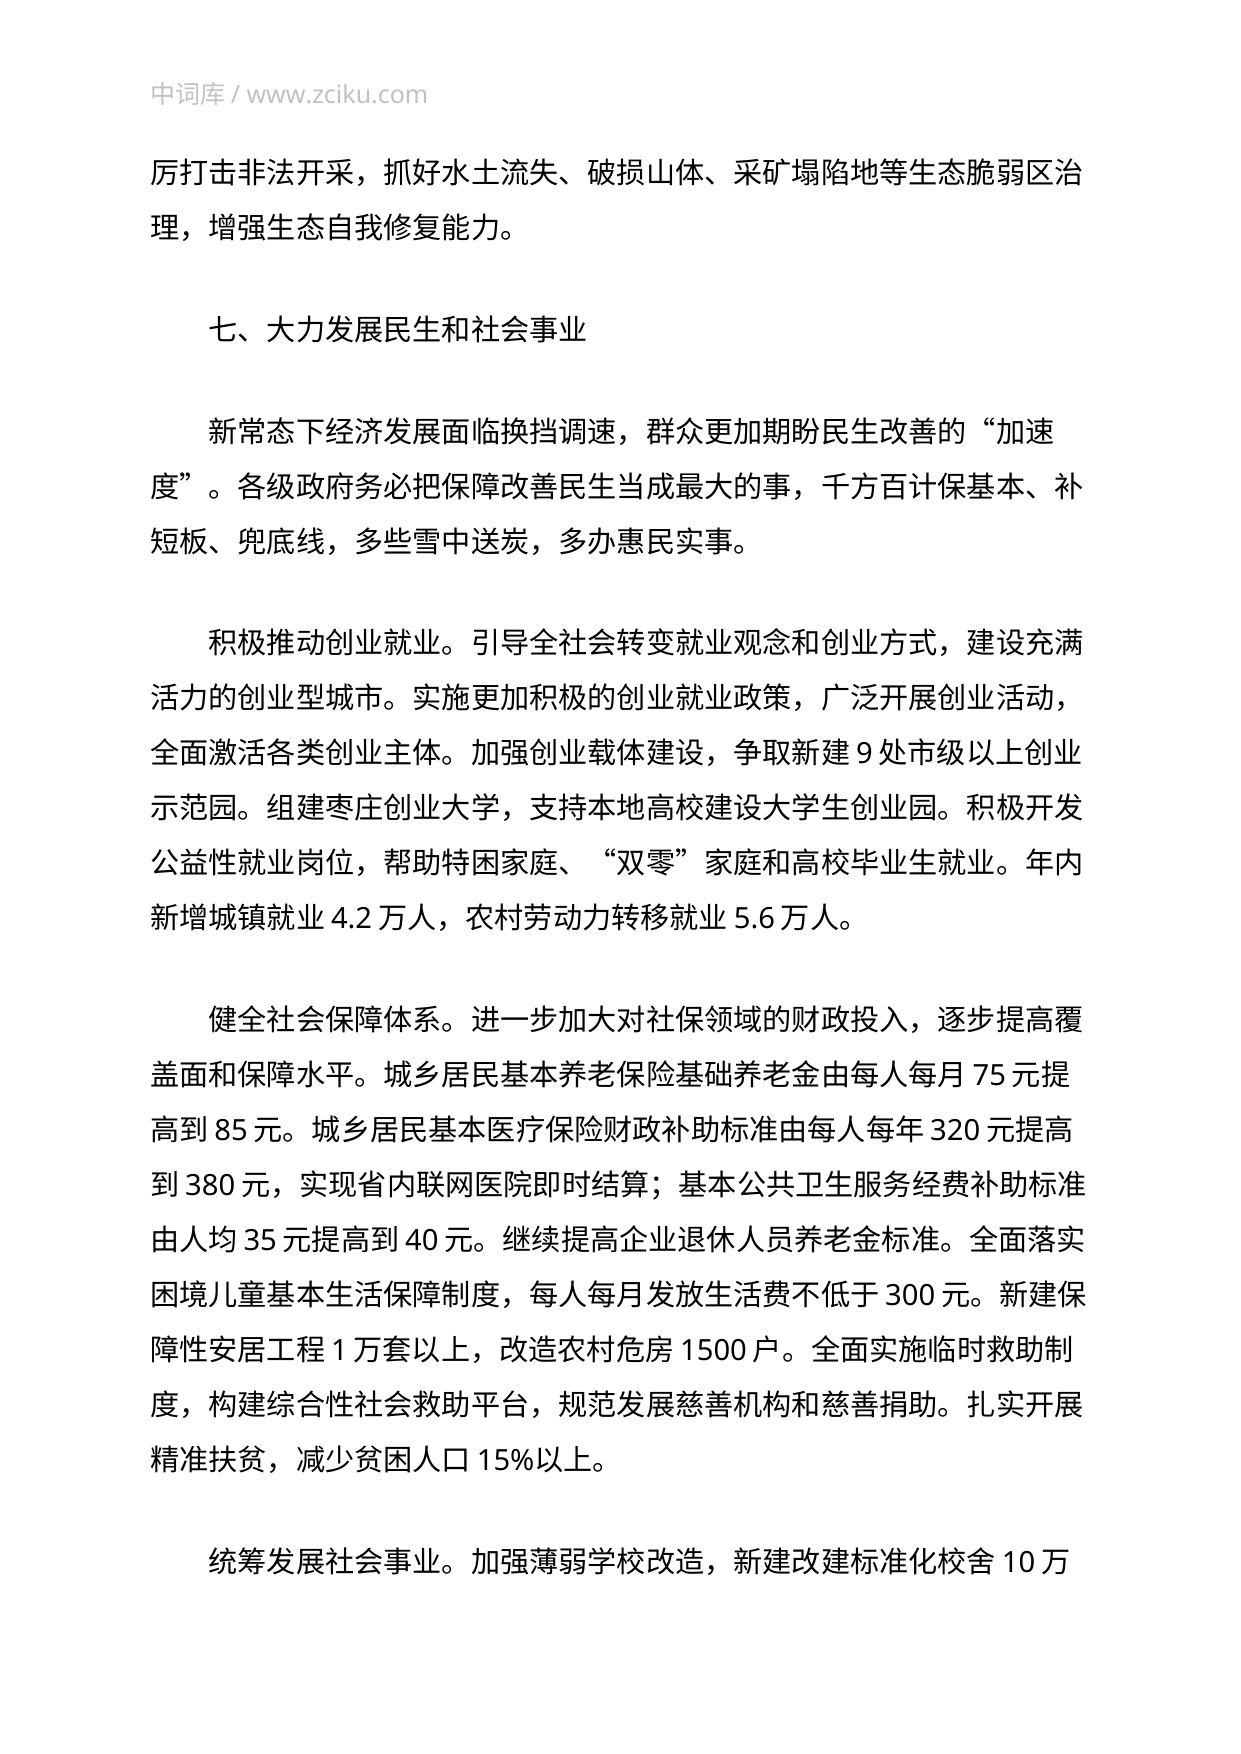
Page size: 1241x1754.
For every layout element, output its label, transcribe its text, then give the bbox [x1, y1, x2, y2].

text 积极推动创业就业。引导全社会转变就业观念和创业方式，建设充满活力的创业型城市。实施更加积极的创业就业政策，广泛开展创业活动，全面激活各类创业主体。加强创业载体建设，争取新建9处市级以上创业示范园。组建枣庄创业大学，支持本地高校建设大学生创业园。积极开发公益性就业岗位，帮助特困家庭、“双零”家庭和高校毕业生就业。年内新增城镇就业4.2万人，农村劳动力转移就业5.6万人。 [150, 620, 1090, 937]
text 新常态下经济发展面临换挡调速，群众更加期盼民生改善的“加速度”。各级政府务必把保障改善民生当成最大的事，千方百计保基本、补短板、兜底线，多些雪中送炭，多办惠民实事。 [150, 408, 1090, 561]
text 七、大力发展民生和社会事业 [150, 307, 1090, 349]
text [150, 1538, 1090, 1581]
text 健全社会保障体系。进一步加大对社保领域的财政投入，逐步提高覆盖面和保障水平。城乡居民基本养老保险基础养老金由每人每月75元提高到85元。城乡居民基本医疗保险财政补助标准由每人每年320元提高到380元，实现省内联网医院即时结算；基本公共卫生服务经费补助标准由人均35元提高到40元。继续提高企业退休人员养老金标准。全面落实困境儿童基本生活保障制度，每人每月发放生活费不低于300元。新建保障性安居工程1万套以上，改造农村危房1500户。全面实施临时救助制度，构建综合性社会救助平台，规范发展慈善机构和慈善捐助。扎实开展精准扶贫，减少贫困人口15%以上。 [150, 997, 1090, 1479]
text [150, 150, 1090, 247]
